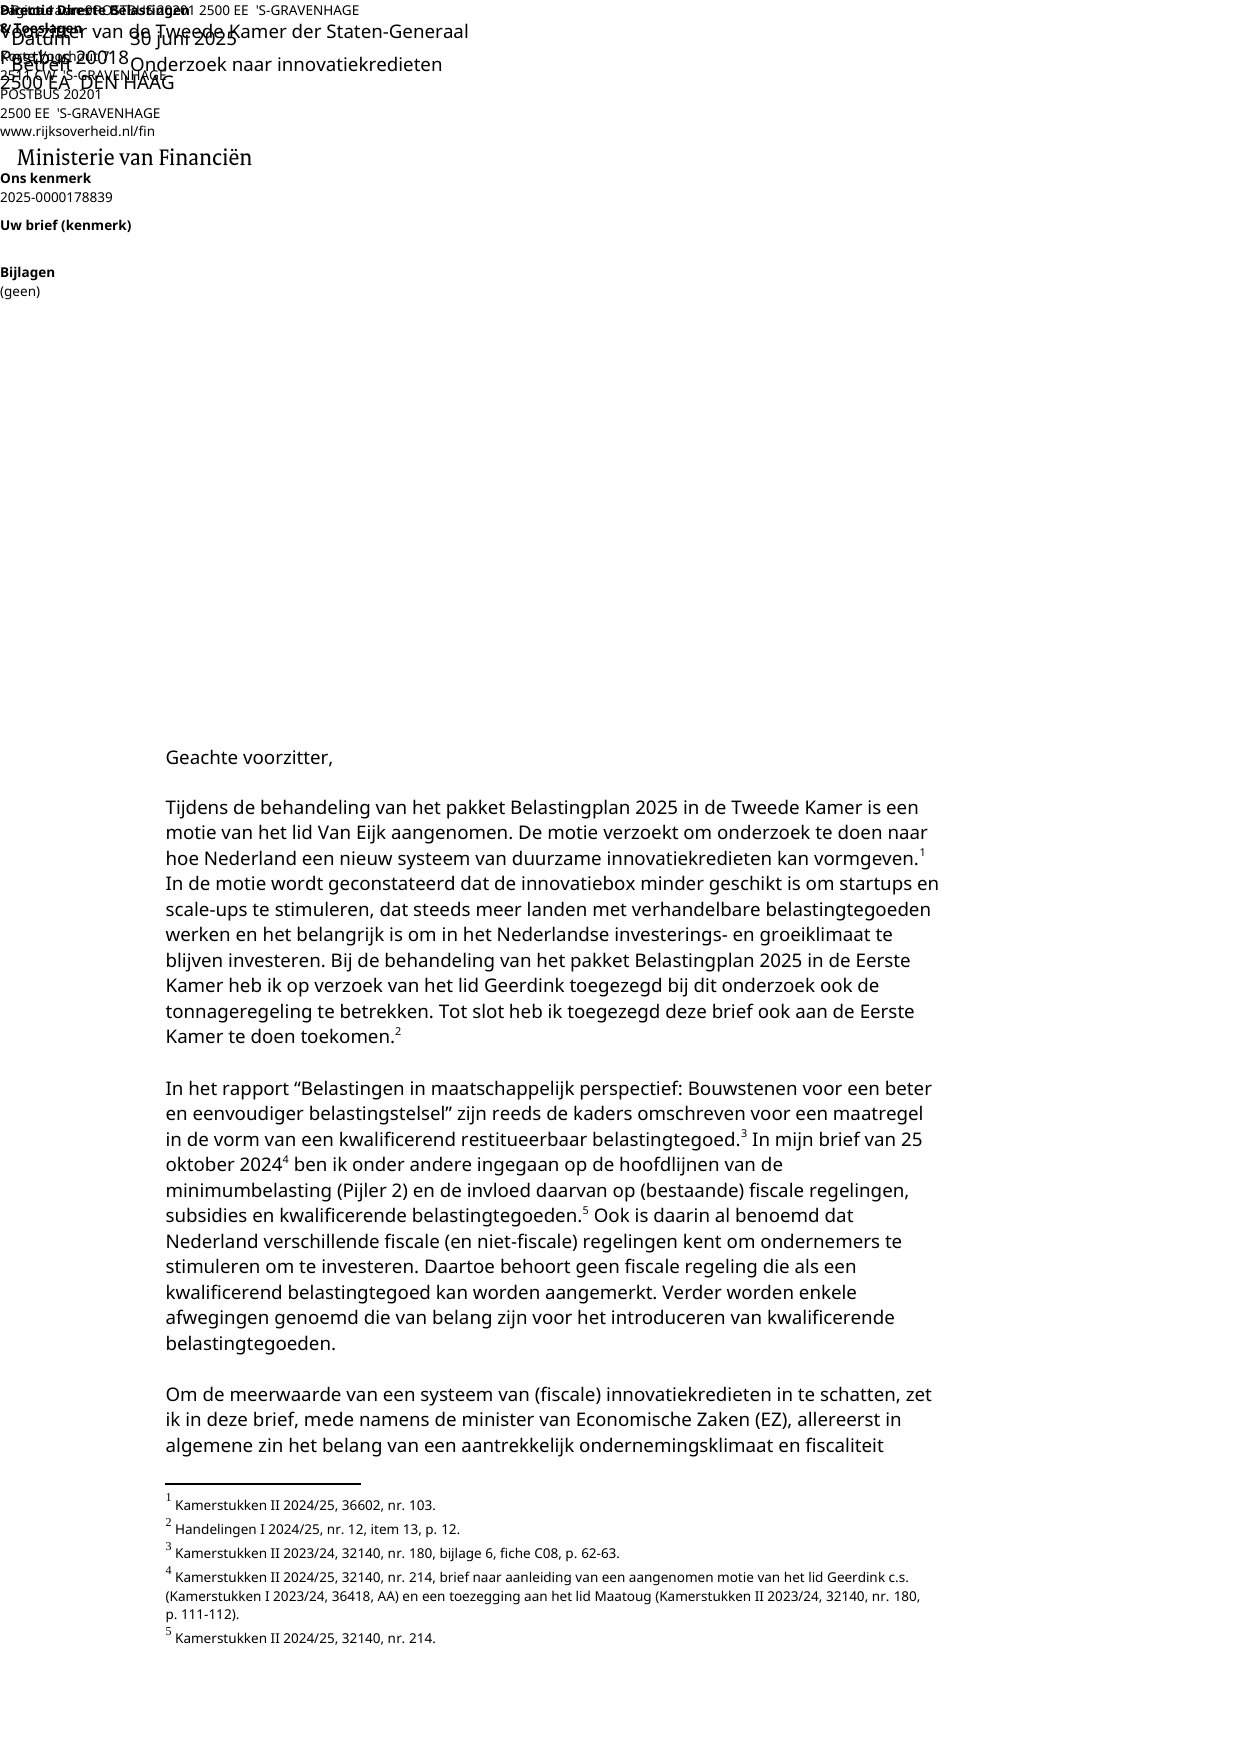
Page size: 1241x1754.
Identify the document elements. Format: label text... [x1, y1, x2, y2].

text In het rapport “Belastingen in maatschappelijk perspectief: Bouwstenen voor een beter en eenvoudiger belastingstelsel” zijn reeds de kaders omschreven voor een maatregel in de vorm van een kwalificerend restitueerbaar belastingtegoed. In mijn brief van 25 oktober 2024 ben ik onder andere ingegaan op de hoofdlijnen van de minimumbelasting (Pijler 2) en de invloed daarvan op (bestaande) fiscale regelingen, subsidies en kwalificerende belastingtegoeden. Ook is daarin al benoemd dat Nederland verschillende fiscale (en niet-fiscale) regelingen kent om ondernemers te stimuleren om te investeren. Daartoe behoort geen fiscale regeling die als een kwalificerend belastingtegoed kan worden aangemerkt. Verder worden enkele afwegingen genoemd die van belang zijn voor het introduceren van kwalificerende belastingtegoeden. [165, 1075, 945, 1356]
text Geachte voorzitter, [165, 744, 945, 769]
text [165, 1381, 945, 1458]
text Tijdens de behandeling van het pakket Belastingplan 2025 in de Tweede Kamer is een motie van het lid Van Eijk aangenomen. De motie verzoekt om onderzoek te doen naar hoe Nederland een nieuw systeem van duurzame innovatiekredieten kan vormgeven. In de motie wordt geconstateerd dat de innovatiebox minder geschikt is om startups en scale-ups te stimuleren, dat steeds meer landen met verhandelbare belastingtegoeden werken en het belangrijk is om in het Nederlandse investerings- en groeiklimaat te blijven investeren. Bij de behandeling van het pakket Belastingplan 2025 in de Eerste Kamer heb ik op verzoek van het lid Geerdink toegezegd bij dit onderzoek ook de tonnageregeling te betrekken. Tot slot heb ik toegezegd deze brief ook aan de Eerste Kamer te doen toekomen. [165, 794, 945, 1049]
picture [0, 0, 384, 220]
